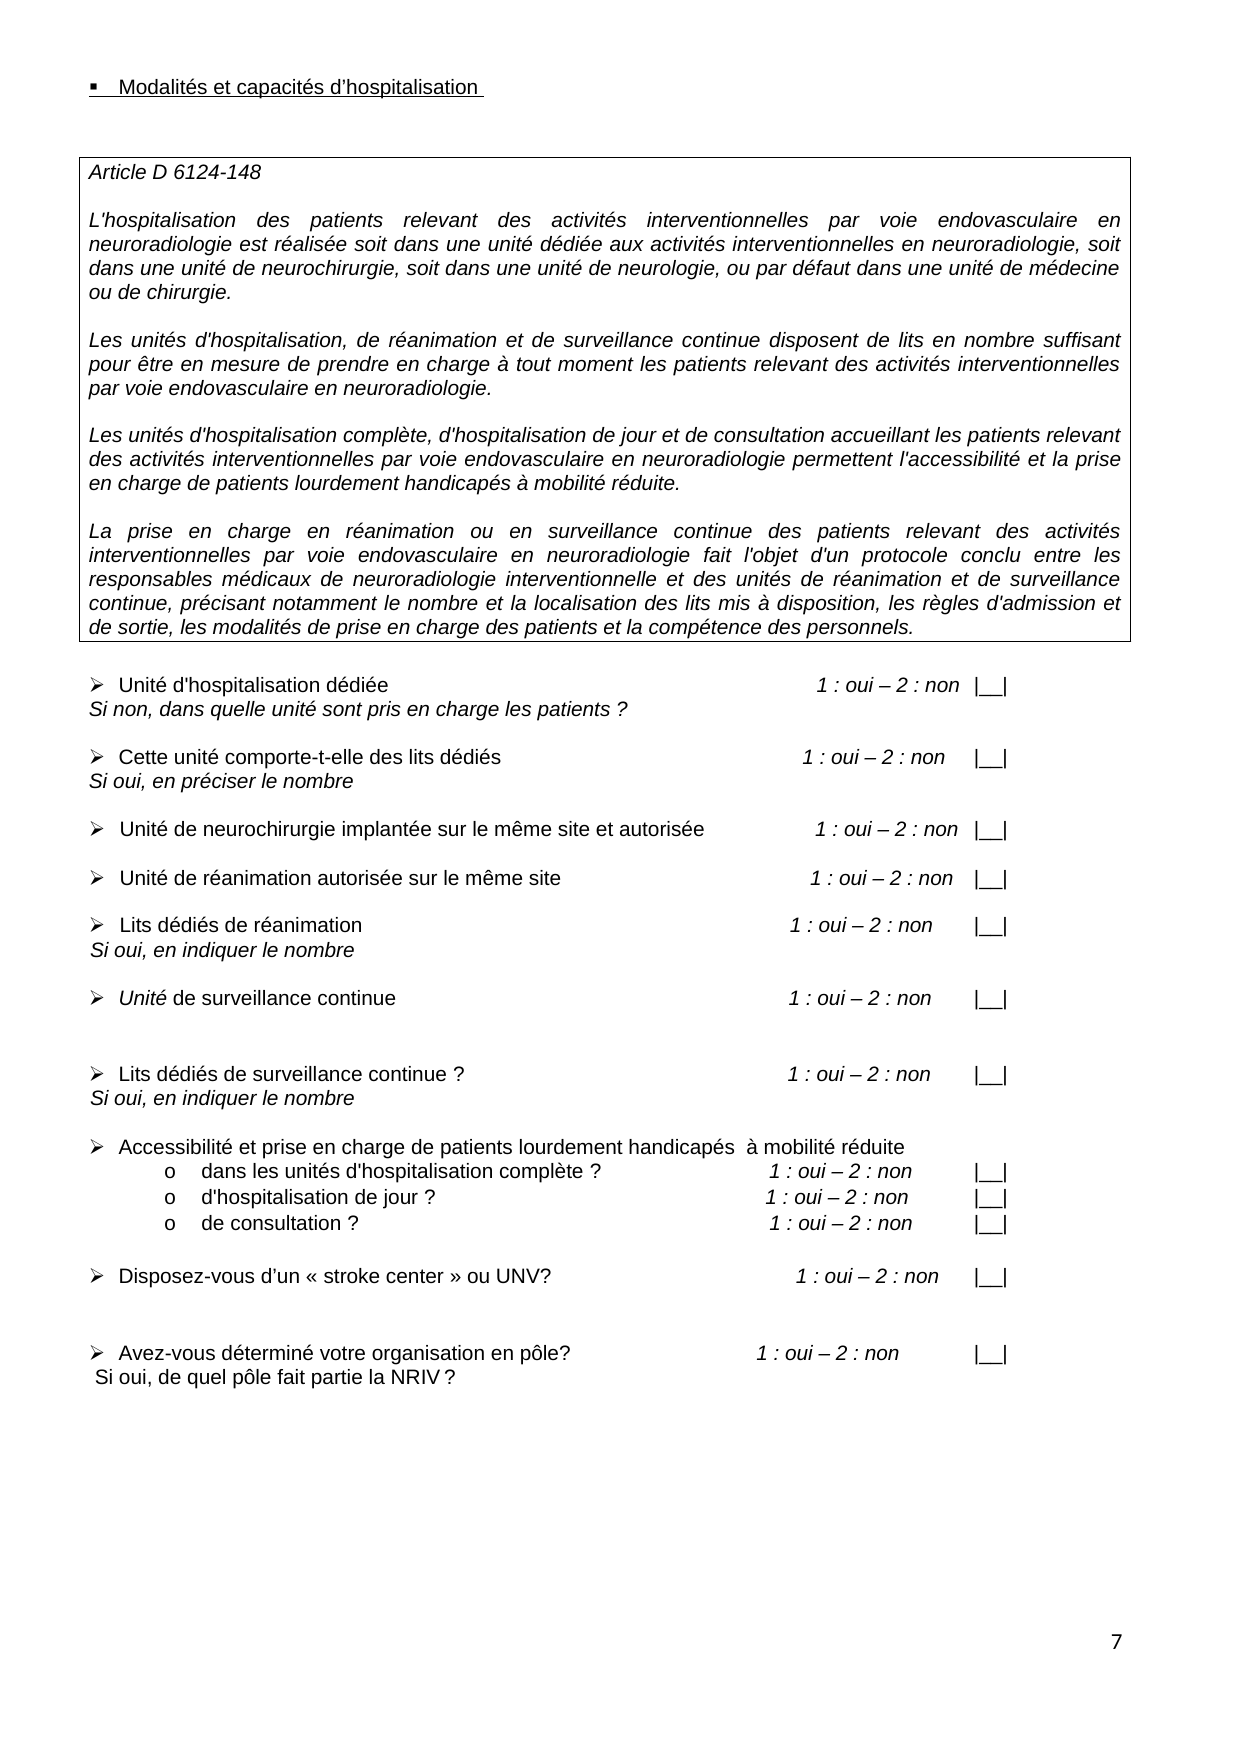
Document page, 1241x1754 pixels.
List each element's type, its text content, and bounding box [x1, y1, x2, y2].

text Si oui, en indiquer le nombre [90, 937, 1122, 961]
list Avez-vous déterminé votre organisation en pôle? 1 : oui – 2 : non |__| [89, 1341, 1122, 1365]
list Disposez-vous d’un « stroke center » ou UNV? 1 : oui – 2 : non |__| [89, 1264, 1122, 1288]
list Lits dédiés de surveillance continue ? 1 : oui – 2 : non |__| [89, 1062, 1122, 1086]
list dans les unités d'hospitalisation complète ? 1 : oui – 2 : non |__| [164, 1159, 1122, 1184]
text Si non, dans quelle unité sont pris en charge les patients ? [89, 697, 1122, 721]
text L'hospitalisation des patients relevant des activités interventionnelles par voie endovasculaire en neuroradiologie est réalisée soit dans une unité dédiée aux activités interventionnelles en neuroradiologie, soit dans une unité de neurochirurgie, soit dans une unité de neurologie, ou par défaut dans une unité de médecine ou de chirurgie. [89, 208, 1122, 303]
text Si oui, de quel pôle fait partie la NRIV ? [89, 1365, 1122, 1389]
list Unité de neurochirurgie implantée sur le même site et autorisée 1 : oui – 2 : non |__| [89, 817, 1122, 841]
text La prise en charge en réanimation ou en surveillance continue des patients relevant des activités interventionnelles par voie endovasculaire en neuroradiologie fait l'objet d'un protocole conclu entre les responsables médicaux de neuroradiologie interventionnelle et des unités de réanimation et de surveillance continue, précisant notamment le nombre et la localisation des lits mis à disposition, les règles d'admission et de sortie, les modalités de prise en charge des patients et la compétence des personnels. [80, 516, 1130, 641]
list Accessibilité et prise en charge de patients lourdement handicapés à mobilité réduite [89, 1134, 1122, 1159]
text Article D 6124-148 [80, 158, 1130, 184]
list Cette unité comporte-t-elle des lits dédiés 1 : oui – 2 : non |__| [89, 745, 1122, 769]
list Lits dédiés de réanimation 1 : oui – 2 : non |__| [89, 913, 1122, 937]
text Les unités d'hospitalisation complète, d'hospitalisation de jour et de consultation accueillant les patients relevant des activités interventionnelles par voie endovasculaire en neuroradiologie permettent l'accessibilité et la prise en charge de patients lourdement handicapés à mobilité réduite. [89, 423, 1122, 495]
text Si oui, en indiquer le nombre [90, 1086, 1122, 1110]
list Unité de réanimation autorisée sur le même site 1 : oui – 2 : non |__| [89, 865, 1122, 889]
list Unité de surveillance continue 1 : oui – 2 : non |__| [89, 986, 1122, 1010]
text Modalités et capacités d’hospitalisation [89, 75, 1122, 99]
text Les unités d'hospitalisation, de réanimation et de surveillance continue disposent de lits en nombre suffisant pour être en mesure de prendre en charge à tout moment les patients relevant des activités interventionnelles par voie endovasculaire en neuroradiologie. [89, 327, 1122, 399]
text Si oui, en préciser le nombre [89, 769, 1122, 793]
list de consultation ? 1 : oui – 2 : non |__| [164, 1210, 1122, 1236]
list Unité d'hospitalisation dédiée 1 : oui – 2 : non |__| [89, 672, 1122, 697]
list d'hospitalisation de jour ? 1 : oui – 2 : non |__| [164, 1184, 1122, 1210]
